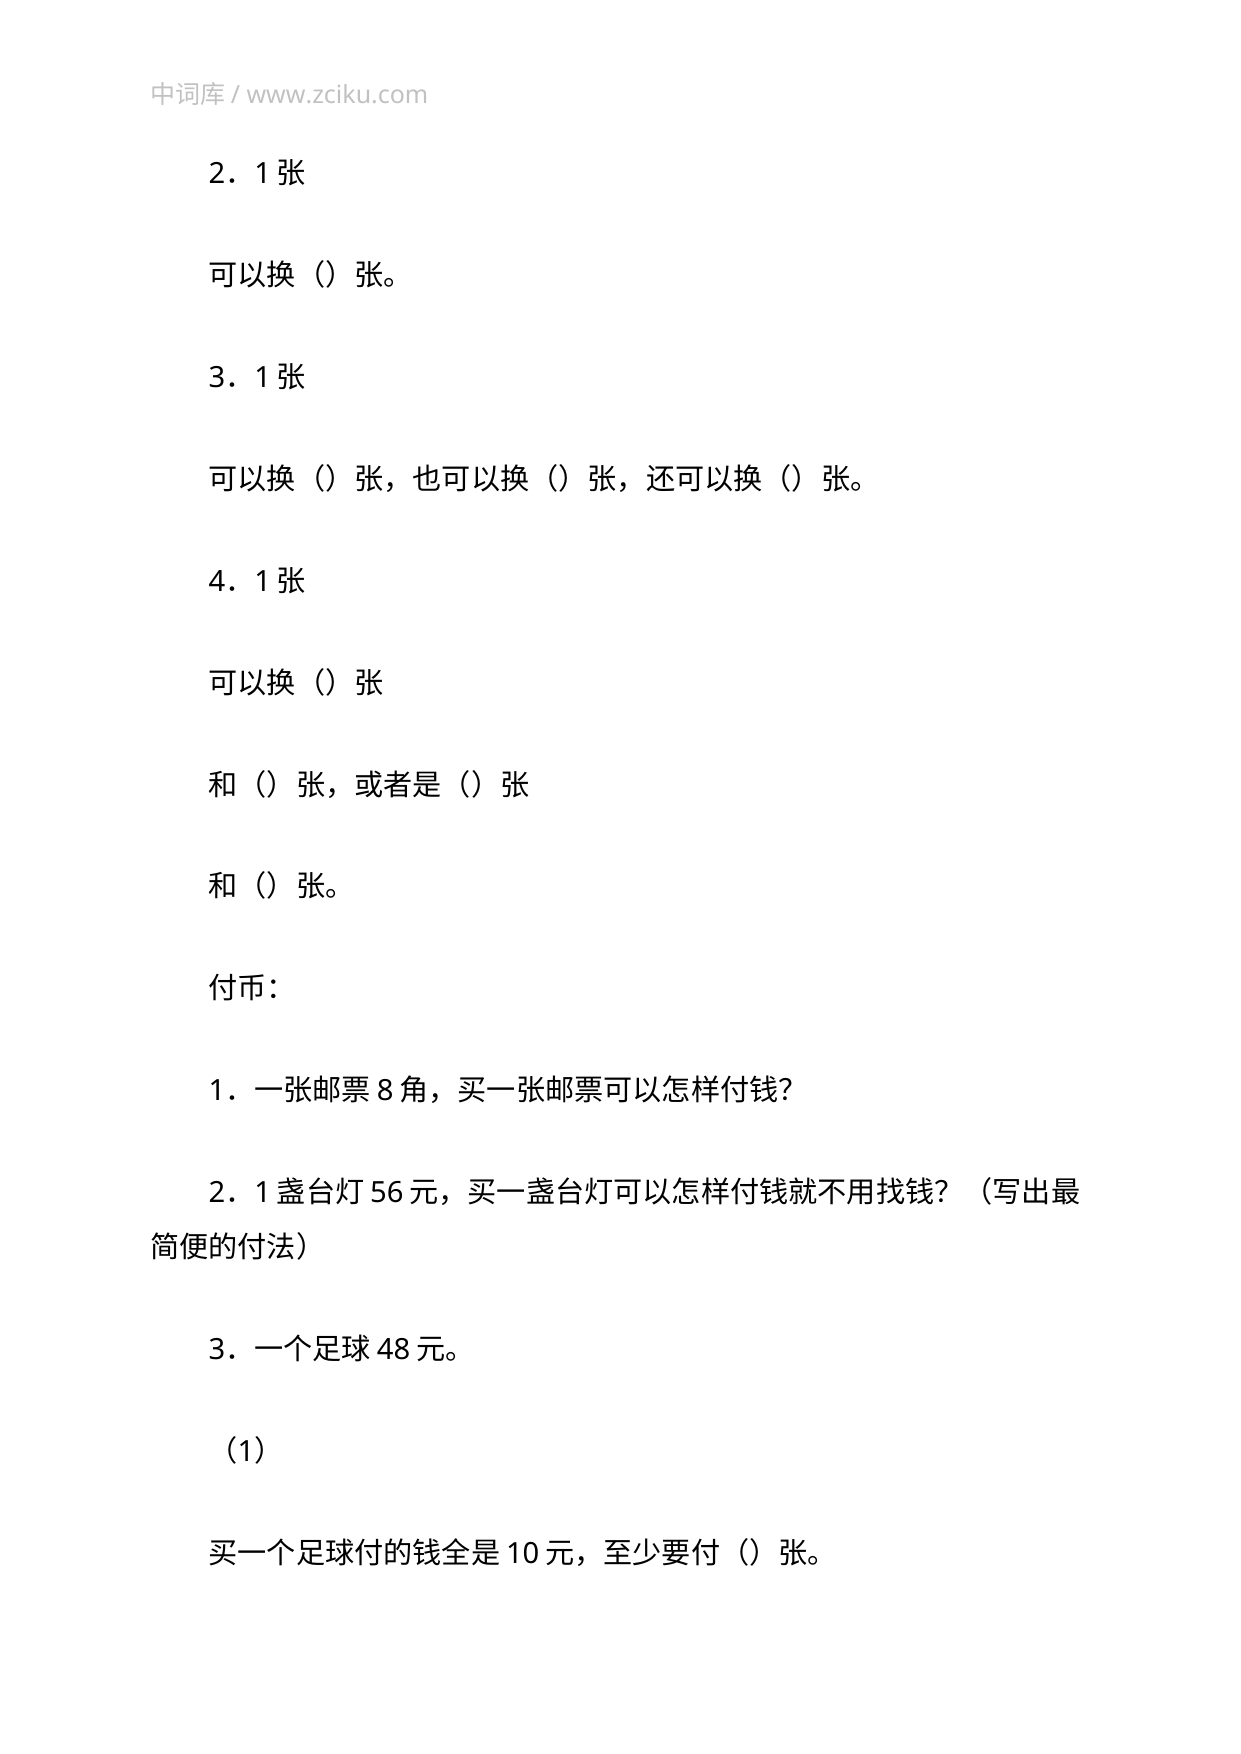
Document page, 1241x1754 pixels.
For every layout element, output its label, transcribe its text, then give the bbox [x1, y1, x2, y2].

text 买一个足球付的钱全是10元，至少要付（）张。 [150, 1529, 1090, 1572]
text 3．1张 [150, 354, 1090, 396]
text （1） [150, 1427, 1090, 1470]
text 可以换（）张 [150, 659, 1090, 702]
text 1．一张邮票8角，买一张邮票可以怎样付钱？ [150, 1067, 1090, 1109]
text 2．1张 [150, 150, 1090, 192]
text 和（）张，或者是（）张 [150, 761, 1090, 803]
text 2．1盏台灯56元，买一盏台灯可以怎样付钱就不用找钱？（写出最简便的付法） [150, 1168, 1090, 1266]
text 4．1张 [150, 557, 1090, 600]
text 可以换（）张。 [150, 252, 1090, 294]
text 付币： [150, 965, 1090, 1007]
text 可以换（）张，也可以换（）张，还可以换（）张。 [150, 456, 1090, 498]
text 3．一个足球48元。 [150, 1325, 1090, 1368]
text 和（）张。 [150, 863, 1090, 905]
